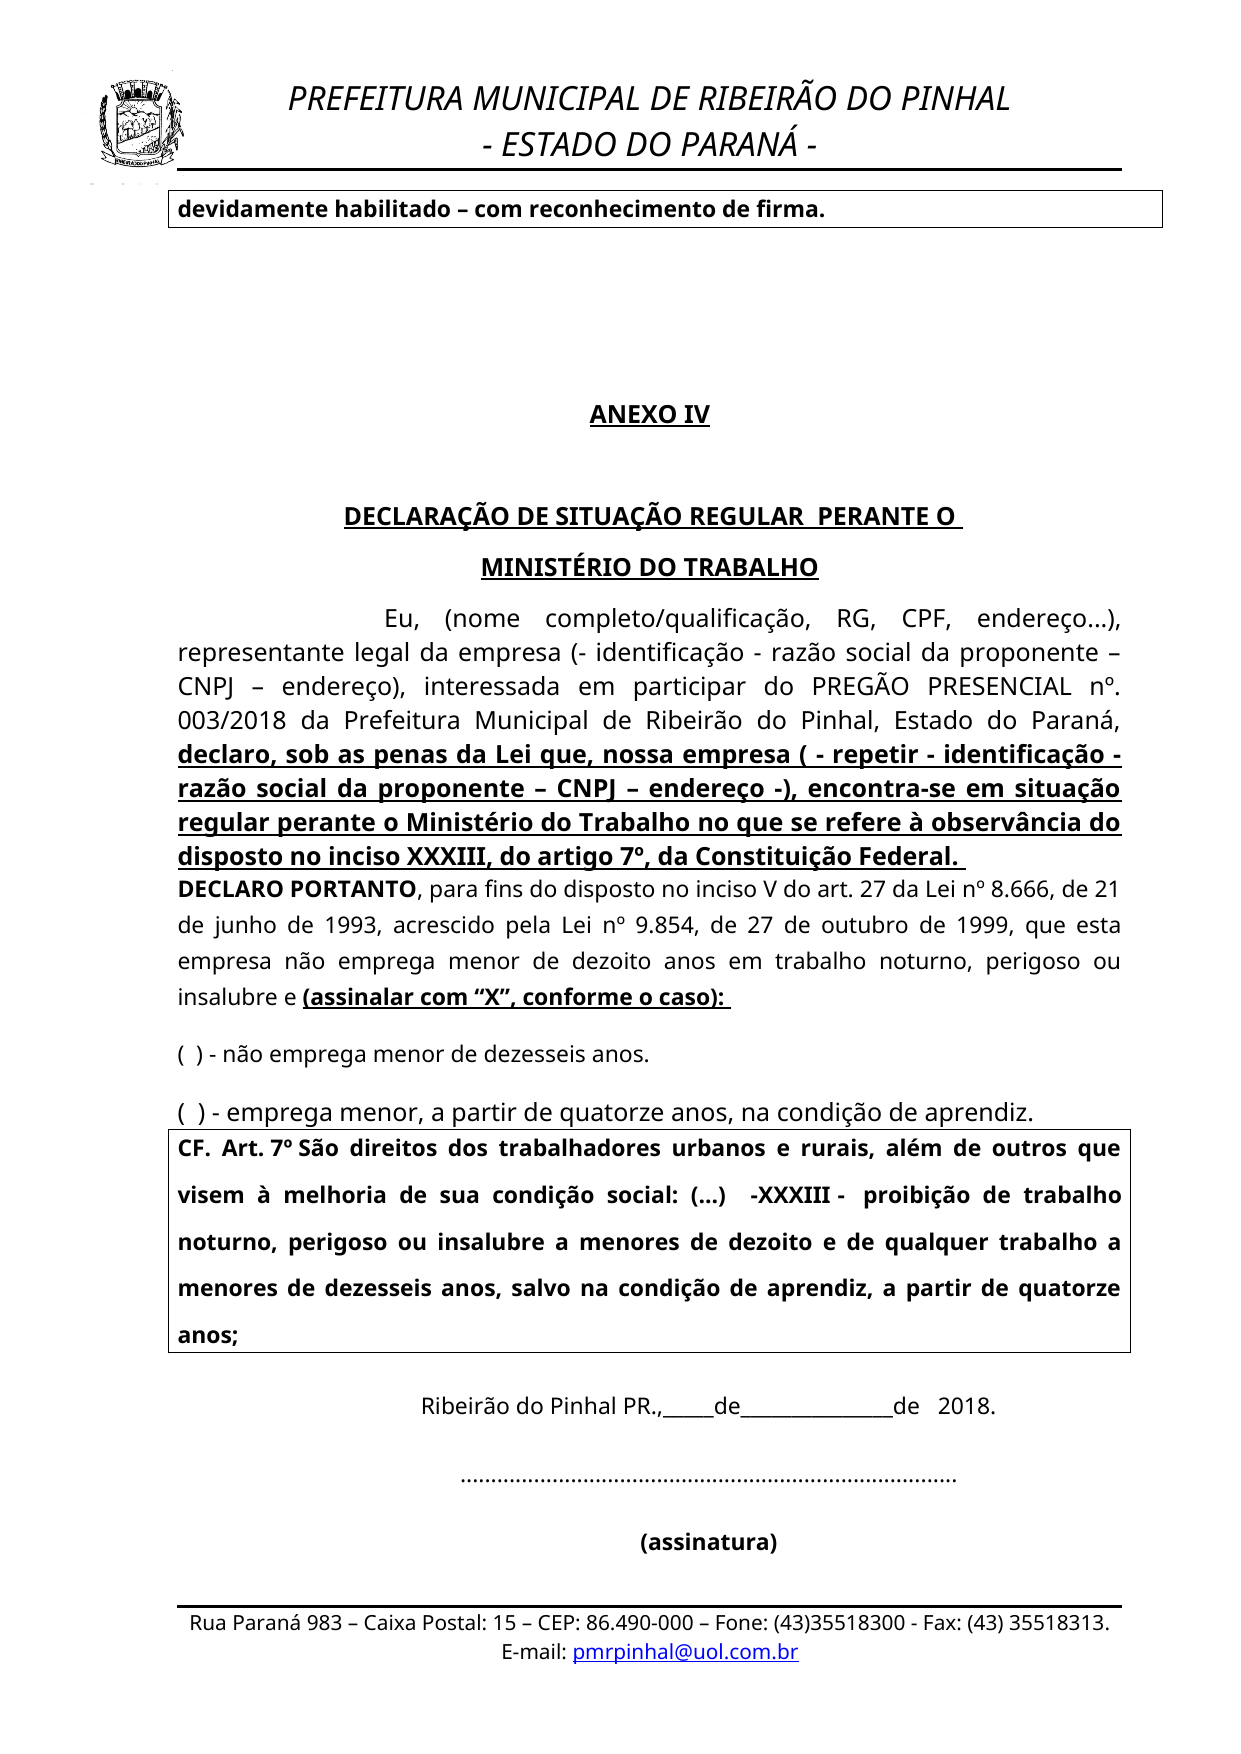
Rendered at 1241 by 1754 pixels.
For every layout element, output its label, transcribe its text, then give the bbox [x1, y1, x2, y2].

title DECLARAÇÃO DE SITUAÇÃO REGULAR PERANTE O [177, 498, 1122, 533]
title MINISTÉRIO DO TRABALHO [177, 549, 1122, 584]
text Eu, (nome completo/qualificação, RG, CPF, endereço...), representante legal da empresa (- identificação - razão social da proponente – CNPJ – endereço), interessada em participar do PREGÃO PRESENCIAL nº. 003/2018 da Prefeitura Municipal de Ribeirão do Pinhal, Estado do Paraná, declaro, sob as penas da Lei que, nossa empresa ( - repetir - identificação - razão social da proponente – CNPJ – endereço -), encontra-se em situação regular perante o Ministério do Trabalho no que se refere à observância do disposto no inciso XXXIII, do artigo 7º, da Constituição Federal. [177, 835, 1122, 873]
text ( ) - não emprega menor de dezesseis anos. [177, 1038, 1122, 1069]
text DECLARO PORTANTO, para fins do disposto no inciso V do art. 27 da Lei nº 8.666, de 21 de junho de 1993, acrescido pela Lei nº 9.854, de 27 de outubro de 1999, que esta empresa não emprega menor de dezoito anos em trabalho noturno, perigoso ou insalubre e (assinalar com “X”, conforme o caso): [177, 873, 1122, 1012]
text ( ) - emprega menor, a partir de quatorze anos, na condição de aprendiz. [177, 1094, 1122, 1128]
picture [83, 65, 202, 185]
text (assinatura) [295, 1525, 1122, 1557]
text Eu, (nome completo/qualificação, RG, CPF, endereço...), representante legal da empresa (- identificação - razão social da proponente – CNPJ – endereço), interessada em participar do PREGÃO PRESENCIAL nº. 003/2018 da Prefeitura Municipal de Ribeirão do Pinhal, Estado do Paraná, declaro, sob as penas da Lei que, nossa empresa ( - repetir - identificação - razão social da proponente – CNPJ – endereço -), encontra-se em situação regular perante o Ministério do Trabalho no que se refere à observância do disposto no inciso XXXIII, do artigo 7º, da Constituição Federal. [177, 601, 1122, 766]
text ................................................................................. [295, 1458, 1122, 1489]
title ANEXO IV [177, 396, 1122, 431]
text Ribeirão do Pinhal PR.,_____de_______________de 2018. [295, 1390, 1122, 1421]
text CF. Art. 7º São direitos dos trabalhadores urbanos e rurais, além de outros que visem à melhoria de sua condição social: (...) -XXXIII - proibição de trabalho noturno, perigoso ou insalubre a menores de dezoito e de qualquer trabalho a menores de dezesseis anos, salvo na condição de aprendiz, a partir de quatorze anos; [169, 1130, 1130, 1352]
